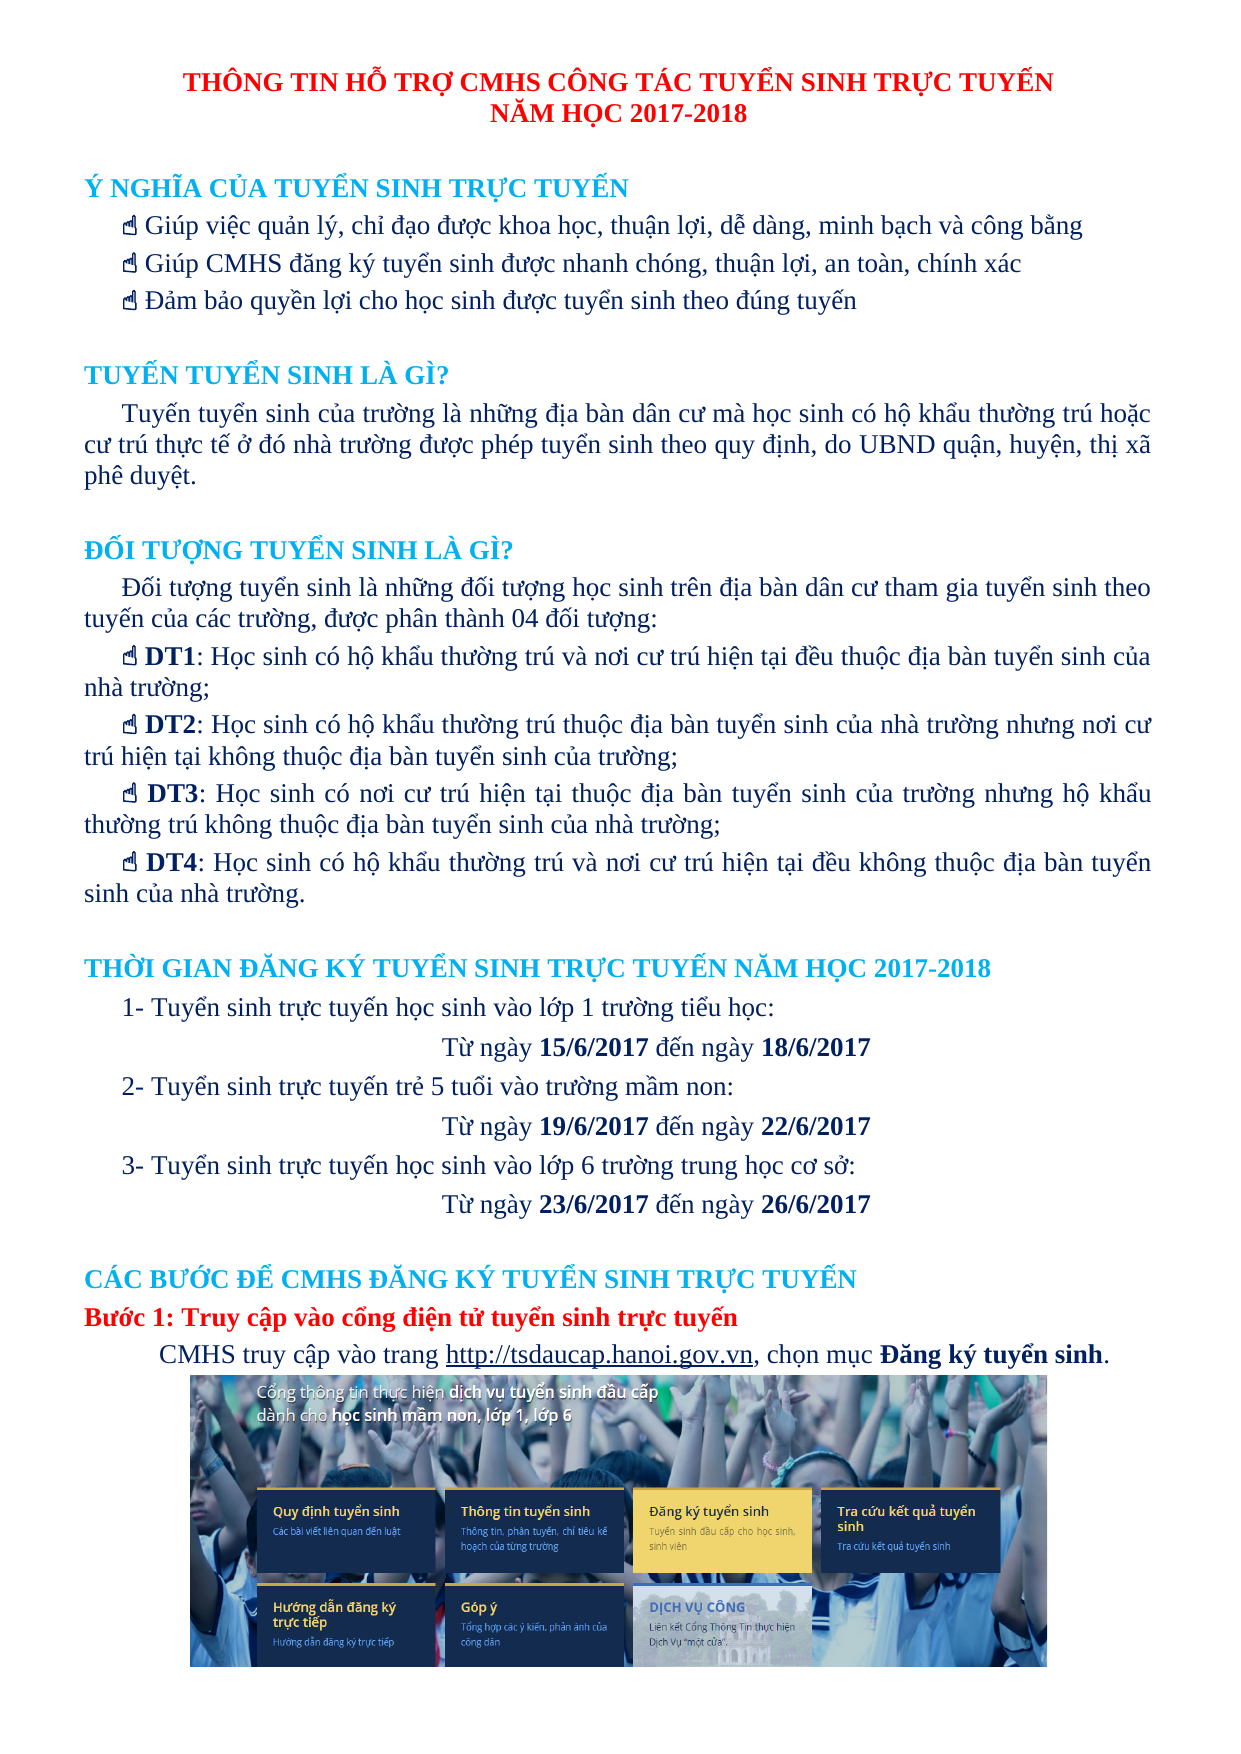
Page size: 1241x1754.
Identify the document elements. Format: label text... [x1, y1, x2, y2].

text DT1: Học sinh có hộ khẩu thường trú và nơi cư trú hiện tại đều thuộc địa bàn tuyển sinh của nhà trường; [84, 640, 1153, 702]
text Giúp CMHS đăng ký tuyển sinh được nhanh chóng, thuận lợi, an toàn, chính xác [84, 247, 1153, 278]
text DT4: Học sinh có hộ khẩu thường trú và nơi cư trú hiện tại đều không thuộc địa bàn tuyển sinh của nhà trường. [84, 846, 1153, 908]
text NĂM HỌC 2017-2018 [84, 97, 1153, 128]
text THỜI GIAN ĐĂNG KÝ TUYỂN SINH TRỰC TUYẾN NĂM HỌC 2017-2018 [84, 952, 1153, 983]
text Từ ngày 19/6/2017 đến ngày 22/6/2017 [84, 1109, 1153, 1141]
text Từ ngày 23/6/2017 đến ngày 26/6/2017 [84, 1188, 1153, 1220]
text ĐỐI TƯỢNG TUYỂN SINH LÀ GÌ? [84, 534, 1153, 565]
text 2- Tuyển sinh trực tuyến trẻ 5 tuổi vào trường mầm non: [84, 1070, 1153, 1101]
text CÁC BƯỚC ĐỂ CMHS ĐĂNG KÝ TUYỂN SINH TRỰC TUYẾN [84, 1263, 1153, 1294]
text THÔNG TIN HỖ TRỢ CMHS CÔNG TÁC TUYỂN SINH TRỰC TUYẾN [84, 66, 1153, 97]
text DT2: Học sinh có hộ khẩu thường trú thuộc địa bàn tuyển sinh của nhà trường nhưng nơi cư trú hiện tại không thuộc địa bàn tuyển sinh của trường; [84, 708, 1153, 771]
text Đảm bảo quyền lợi cho học sinh được tuyển sinh theo đúng tuyến [84, 284, 1153, 316]
picture [190, 1375, 1048, 1667]
text Tuyến tuyển sinh của trường là những địa bàn dân cư mà học sinh có hộ khẩu thường trú hoặc cư trú thực tế ở đó nhà trường được phép tuyển sinh theo quy định, do UBND quận, huyện, thị xã phê duyệt. [84, 397, 1153, 490]
text 1- Tuyển sinh trực tuyến học sinh vào lớp 1 trường tiểu học: [84, 991, 1153, 1022]
text Từ ngày 15/6/2017 đến ngày 18/6/2017 [84, 1031, 1153, 1062]
text Ý NGHĨA CỦA TUYỂN SINH TRỰC TUYẾN [84, 172, 1153, 203]
text Giúp việc quản lý, chỉ đạo được khoa học, thuận lợi, dễ dàng, minh bạch và công bằng [84, 209, 1153, 241]
text Bước 1: Truy cập vào cổng điện tử tuyển sinh trực tuyến [84, 1301, 1153, 1332]
text DT3: Học sinh có nơi cư trú hiện tại thuộc địa bàn tuyển sinh của trường nhưng hộ khẩu thường trú không thuộc địa bàn tuyển sinh của nhà trường; [84, 777, 1153, 839]
text Đối tượng tuyển sinh là những đối tượng học sinh trên địa bàn dân cư tham gia tuyển sinh theo tuyến của các trường, được phân thành 04 đối tượng: [84, 571, 1153, 633]
text CMHS truy cập vào trang http://tsdaucap.hanoi.gov.vn, chọn mục Đăng ký tuyển sinh. [84, 1338, 1153, 1369]
text 3- Tuyển sinh trực tuyến học sinh vào lớp 6 trường trung học cơ sở: [84, 1149, 1153, 1180]
text TUYẾN TUYỂN SINH LÀ GÌ? [84, 359, 1153, 390]
